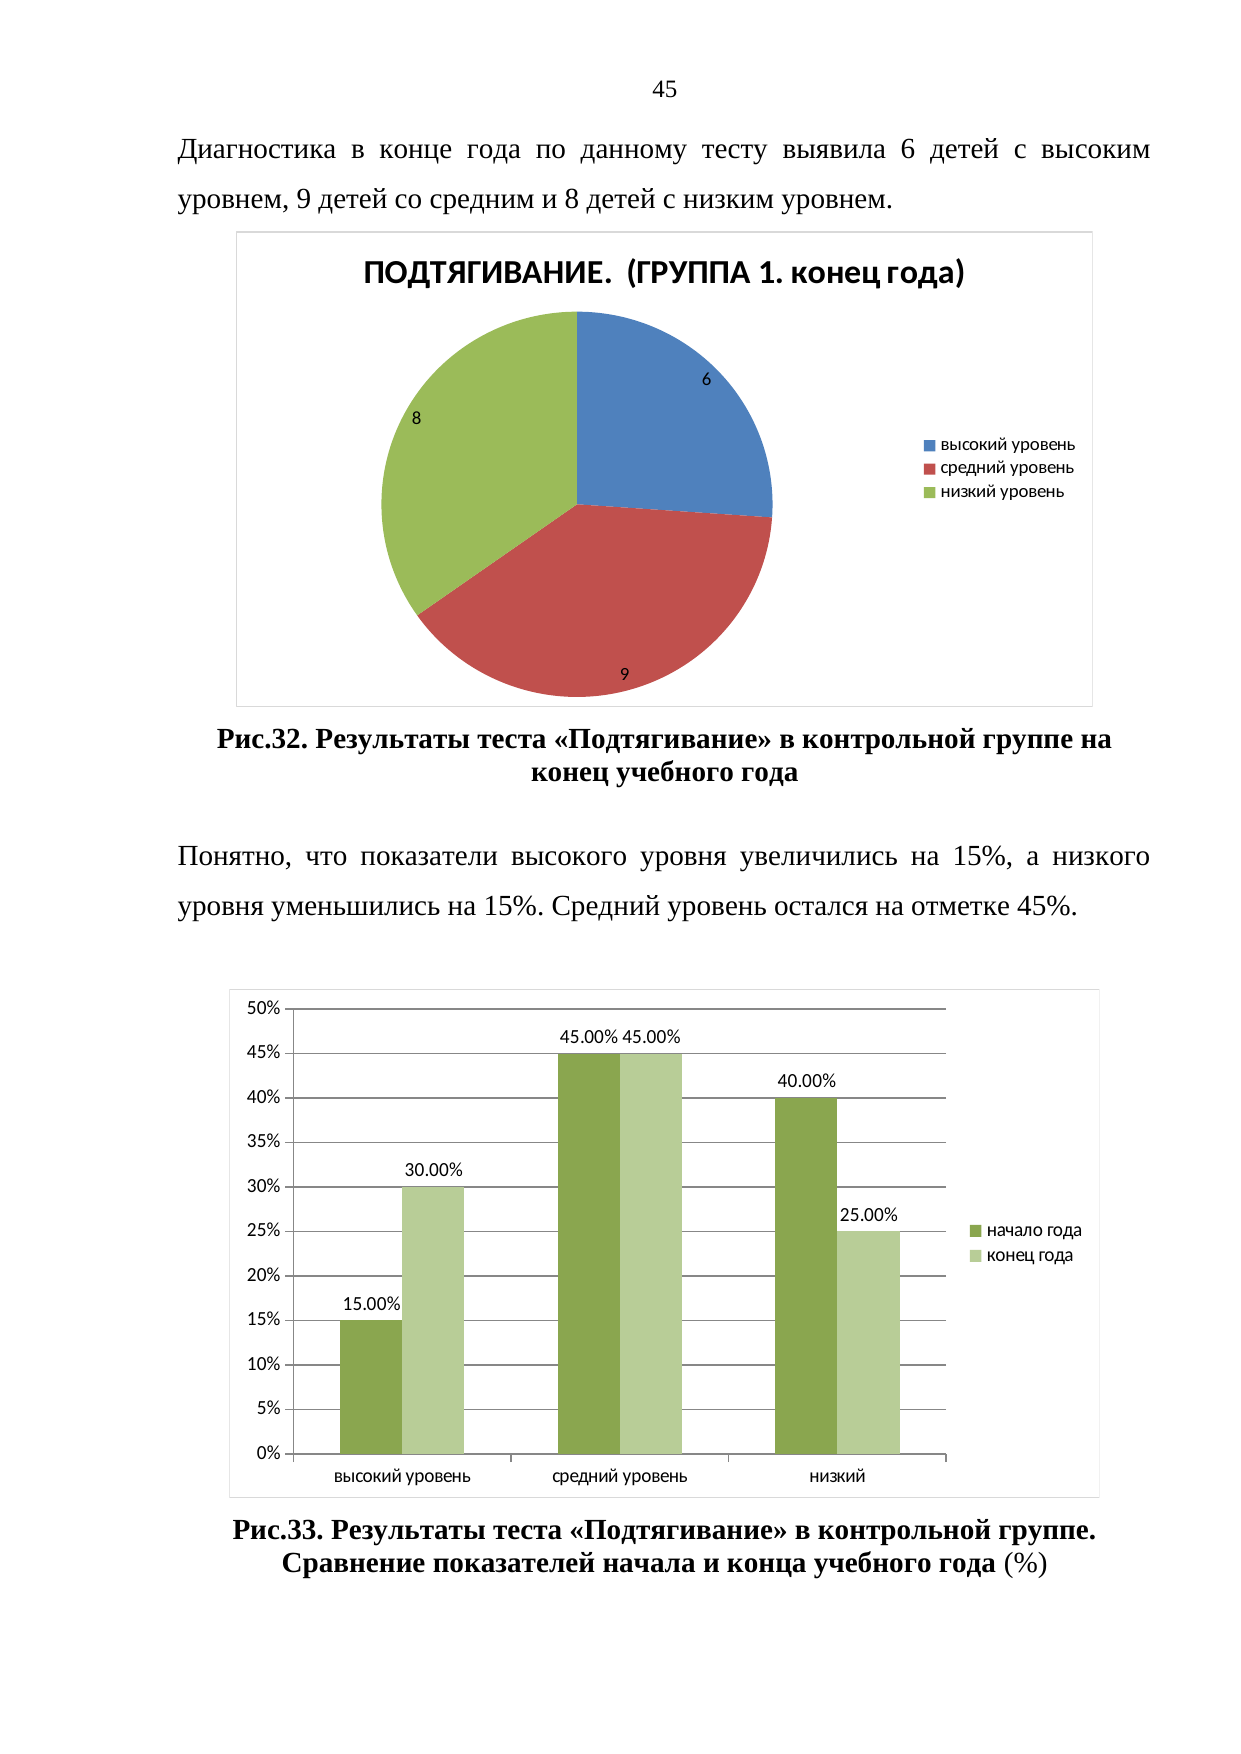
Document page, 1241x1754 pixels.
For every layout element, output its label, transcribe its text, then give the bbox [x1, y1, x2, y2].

text Понятно, что показатели высокого уровня увеличились на 15%, а низкого уровня уменьшились на 15%. Средний уровень остался на отметке 45%. [177, 838, 1152, 922]
text Рис.33. Результаты теста «Подтягивание» в контрольной группе. Сравнение показателей начала и конца учебного года (%) [177, 1512, 1152, 1579]
text Рис.32. Результаты теста «Подтягивание» в контрольной группе на конец учебного года [177, 721, 1152, 788]
text Диагностика в конце года по данному тесту выявила 6 детей с высоким уровнем, 9 детей со средним и 8 детей с низким уровнем. [177, 131, 1152, 215]
